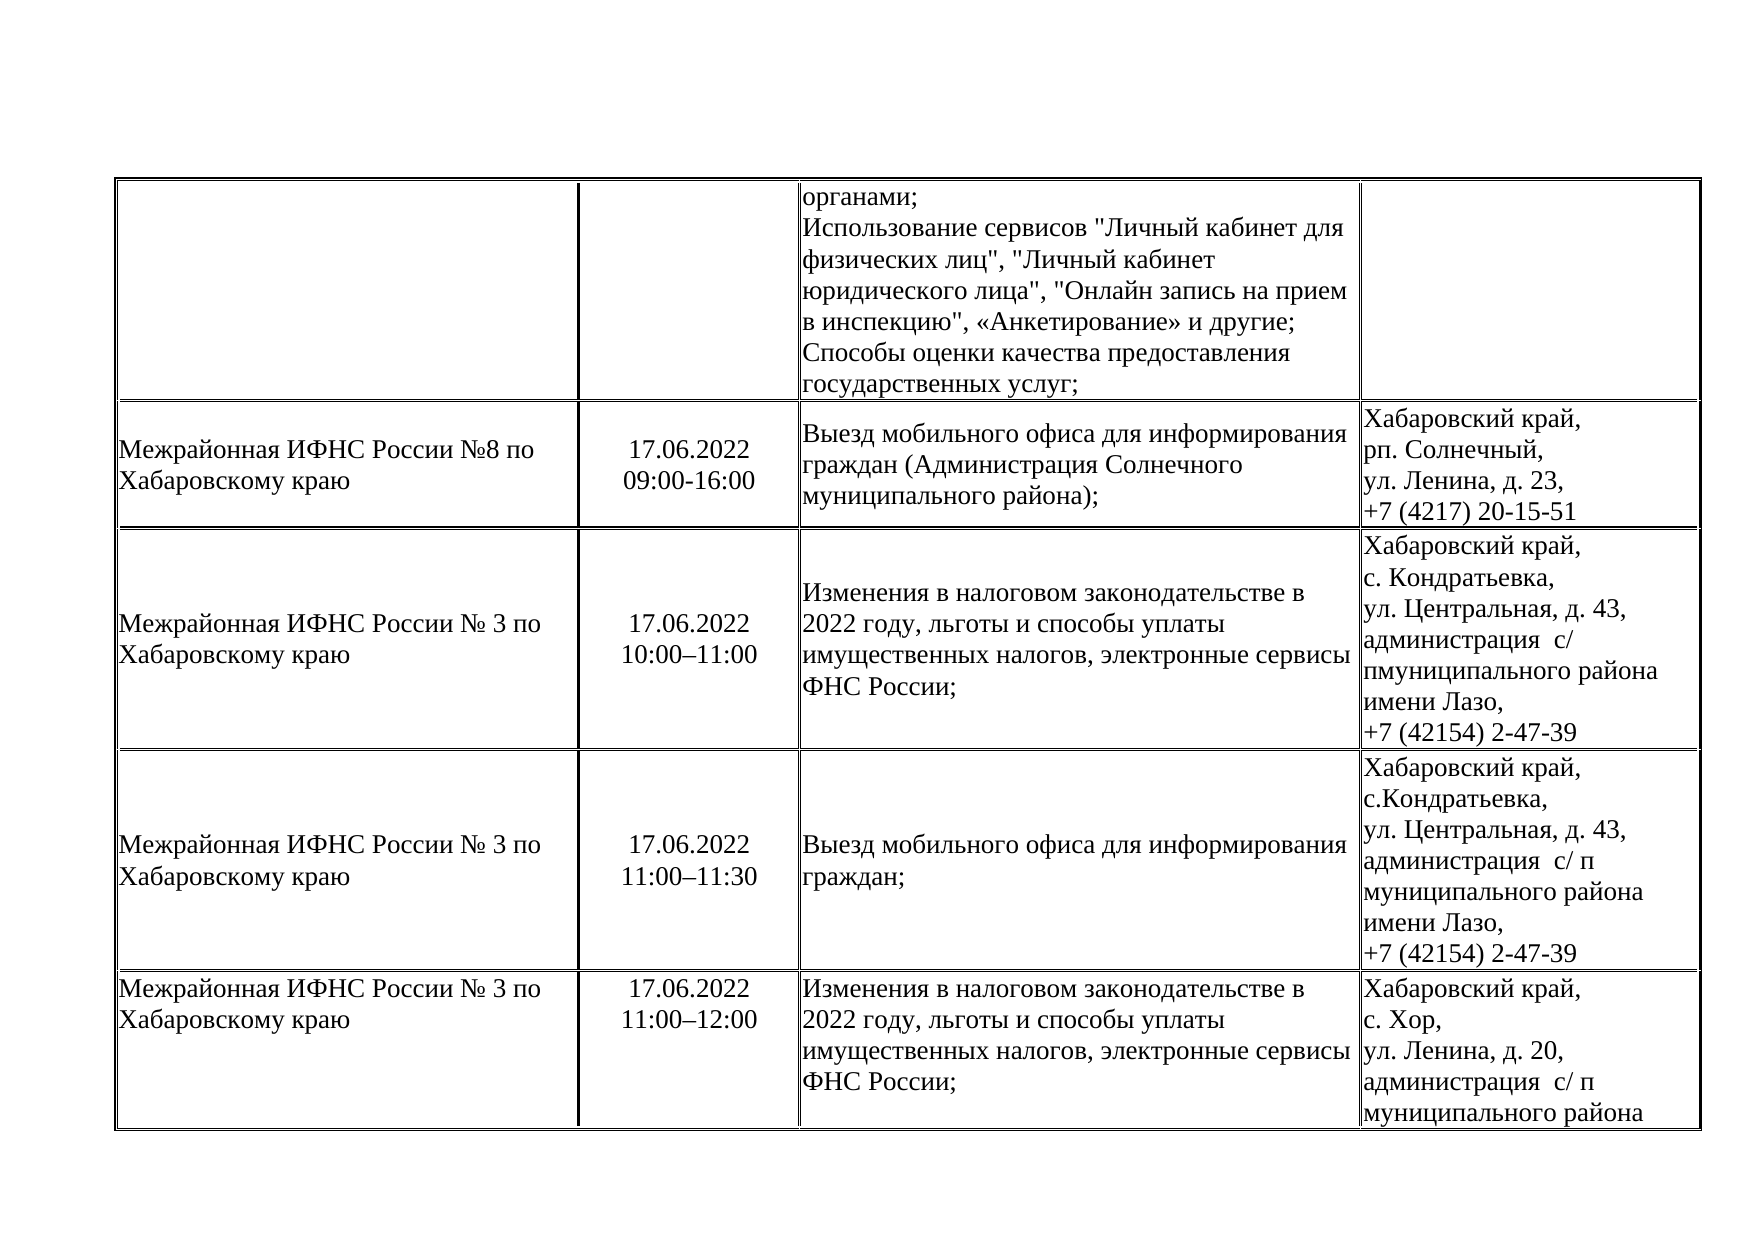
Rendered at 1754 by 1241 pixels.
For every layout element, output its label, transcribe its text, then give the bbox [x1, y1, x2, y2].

table_cell Межрайонная ИФНС России №8 по Хабаровскому краю [118, 399, 577, 526]
table_cell 17.06.2022 09:00-16:00 [580, 402, 798, 526]
table_cell Изменения в налоговом законодательстве в 2022 году, льготы и способы уплаты имущественных налогов, электронные сервисы ФНС России; [801, 530, 1359, 747]
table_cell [578, 181, 800, 398]
table_cell Хабаровский край, рп. Солнечный, ул. Ленина, д. 23, +7 (4217) 20-15-51 [1362, 399, 1700, 526]
table_cell Выезд мобильного офиса для информирования граждан; [801, 751, 1359, 969]
table_cell Межрайонная ИФНС России № 3 по Хабаровскому краю [118, 526, 577, 747]
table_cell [1361, 181, 1699, 398]
table_cell Межрайонная ИФНС России № 3 по Хабаровскому краю [118, 748, 577, 969]
table_cell Хабаровский край, c. Кондратьевка, ул. Центральная, д. 43, администрация с/ пмуниципального района имени Лазо, +7 (42154) 2-47-39 [1362, 526, 1700, 747]
table_cell 17.06.2022 11:00–11:30 [580, 751, 798, 969]
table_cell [578, 972, 800, 1128]
table_cell Выезд мобильного офиса для информирования граждан (Администрация Солнечного муниципального района); [801, 402, 1359, 526]
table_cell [800, 181, 1361, 398]
table_cell Хабаровский край, c.Кондратьевка, ул. Центральная, д. 43, администрация с/ п муниципального района имени Лазо, +7 (42154) 2-47-39 [1362, 748, 1700, 969]
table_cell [800, 972, 1361, 1128]
table_cell 17.06.2022 10:00–11:00 [580, 530, 798, 747]
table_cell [1361, 969, 1701, 1128]
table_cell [116, 969, 578, 1128]
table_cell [118, 181, 578, 398]
